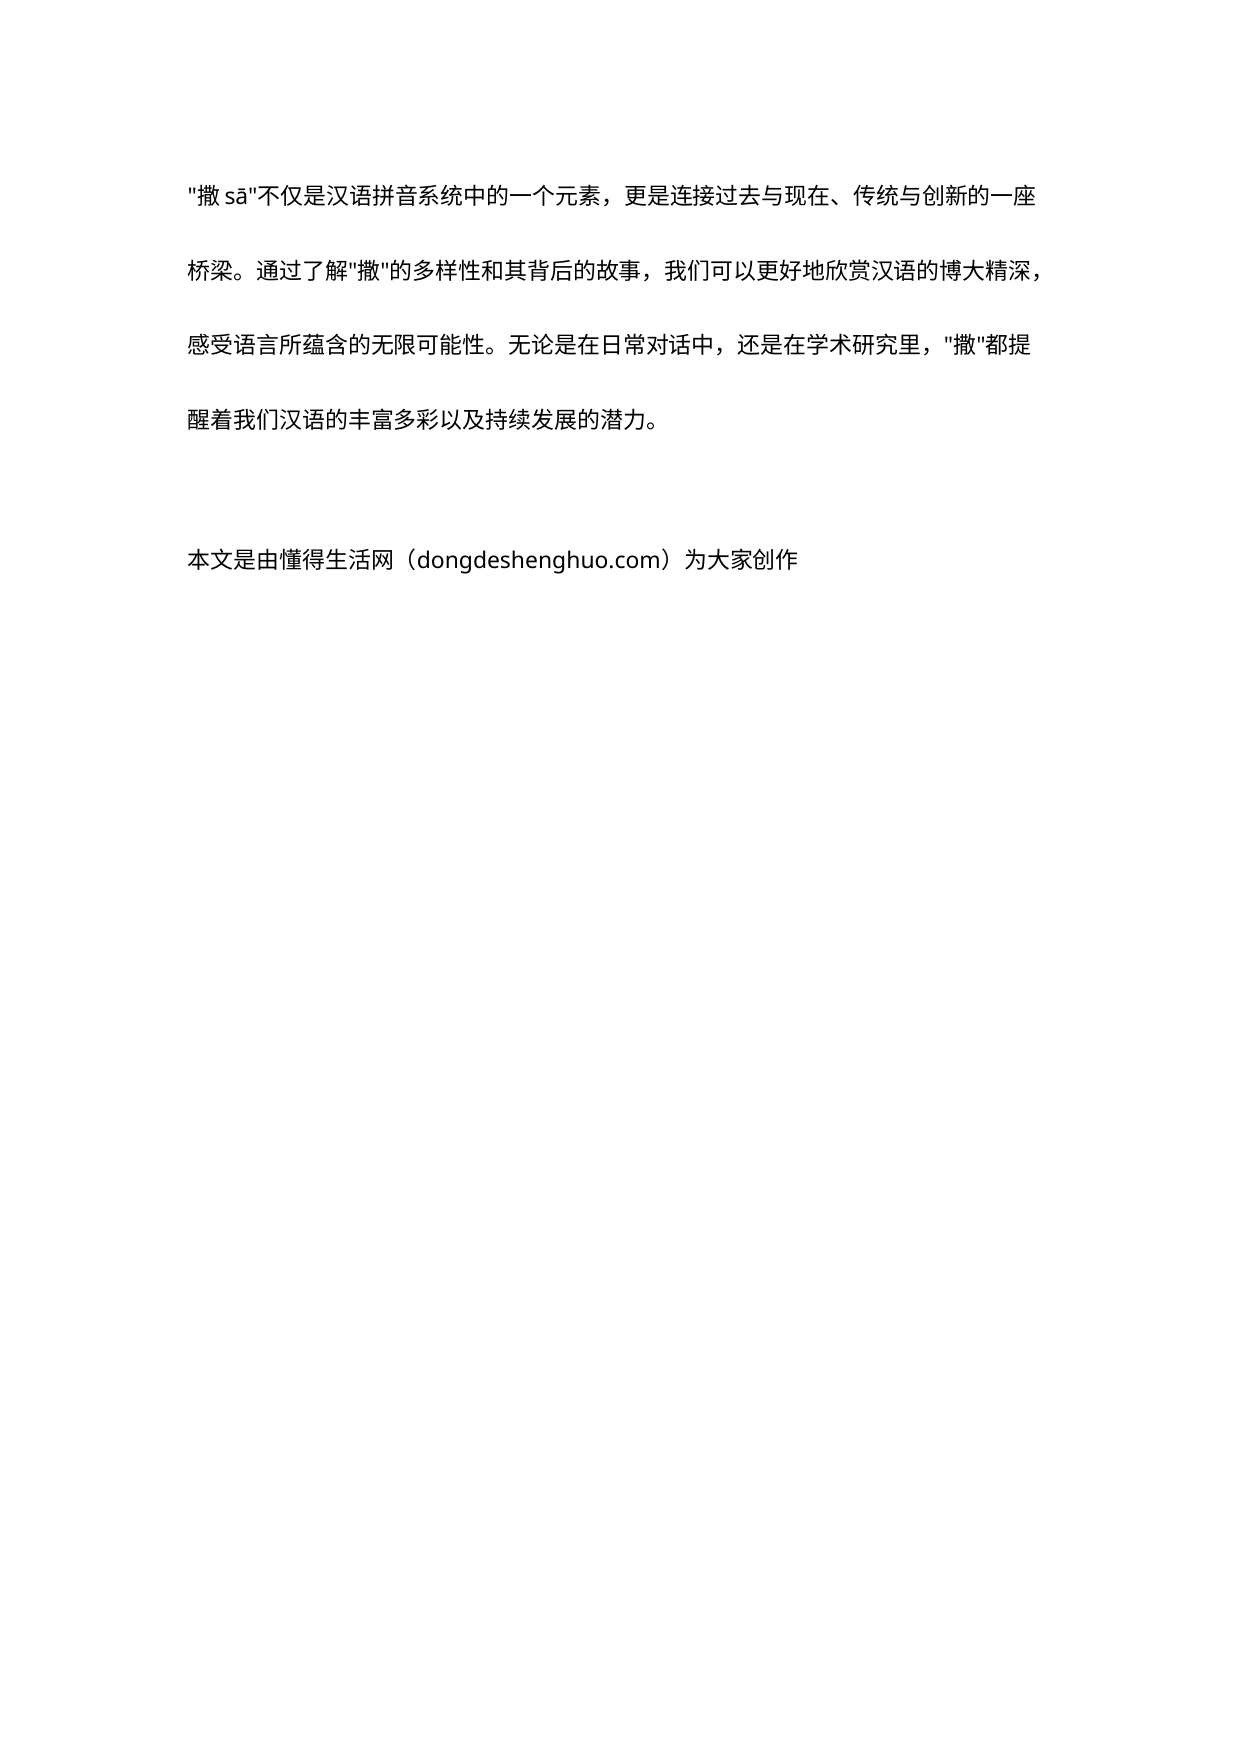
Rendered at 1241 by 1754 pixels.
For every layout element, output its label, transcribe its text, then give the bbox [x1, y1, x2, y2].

text 本文是由懂得生活网（dongdeshenghuo.com）为大家创作 [187, 526, 1053, 591]
text "撒sā"不仅是汉语拼音系统中的一个元素，更是连接过去与现在、传统与创新的一座桥梁。通过了解"撒"的多样性和其背后的故事，我们可以更好地欣赏汉语的博大精深，感受语言所蕴含的无限可能性。无论是在日常对话中，还是在学术研究里，"撒"都提醒着我们汉语的丰富多彩以及持续发展的潜力。 [187, 162, 1053, 451]
